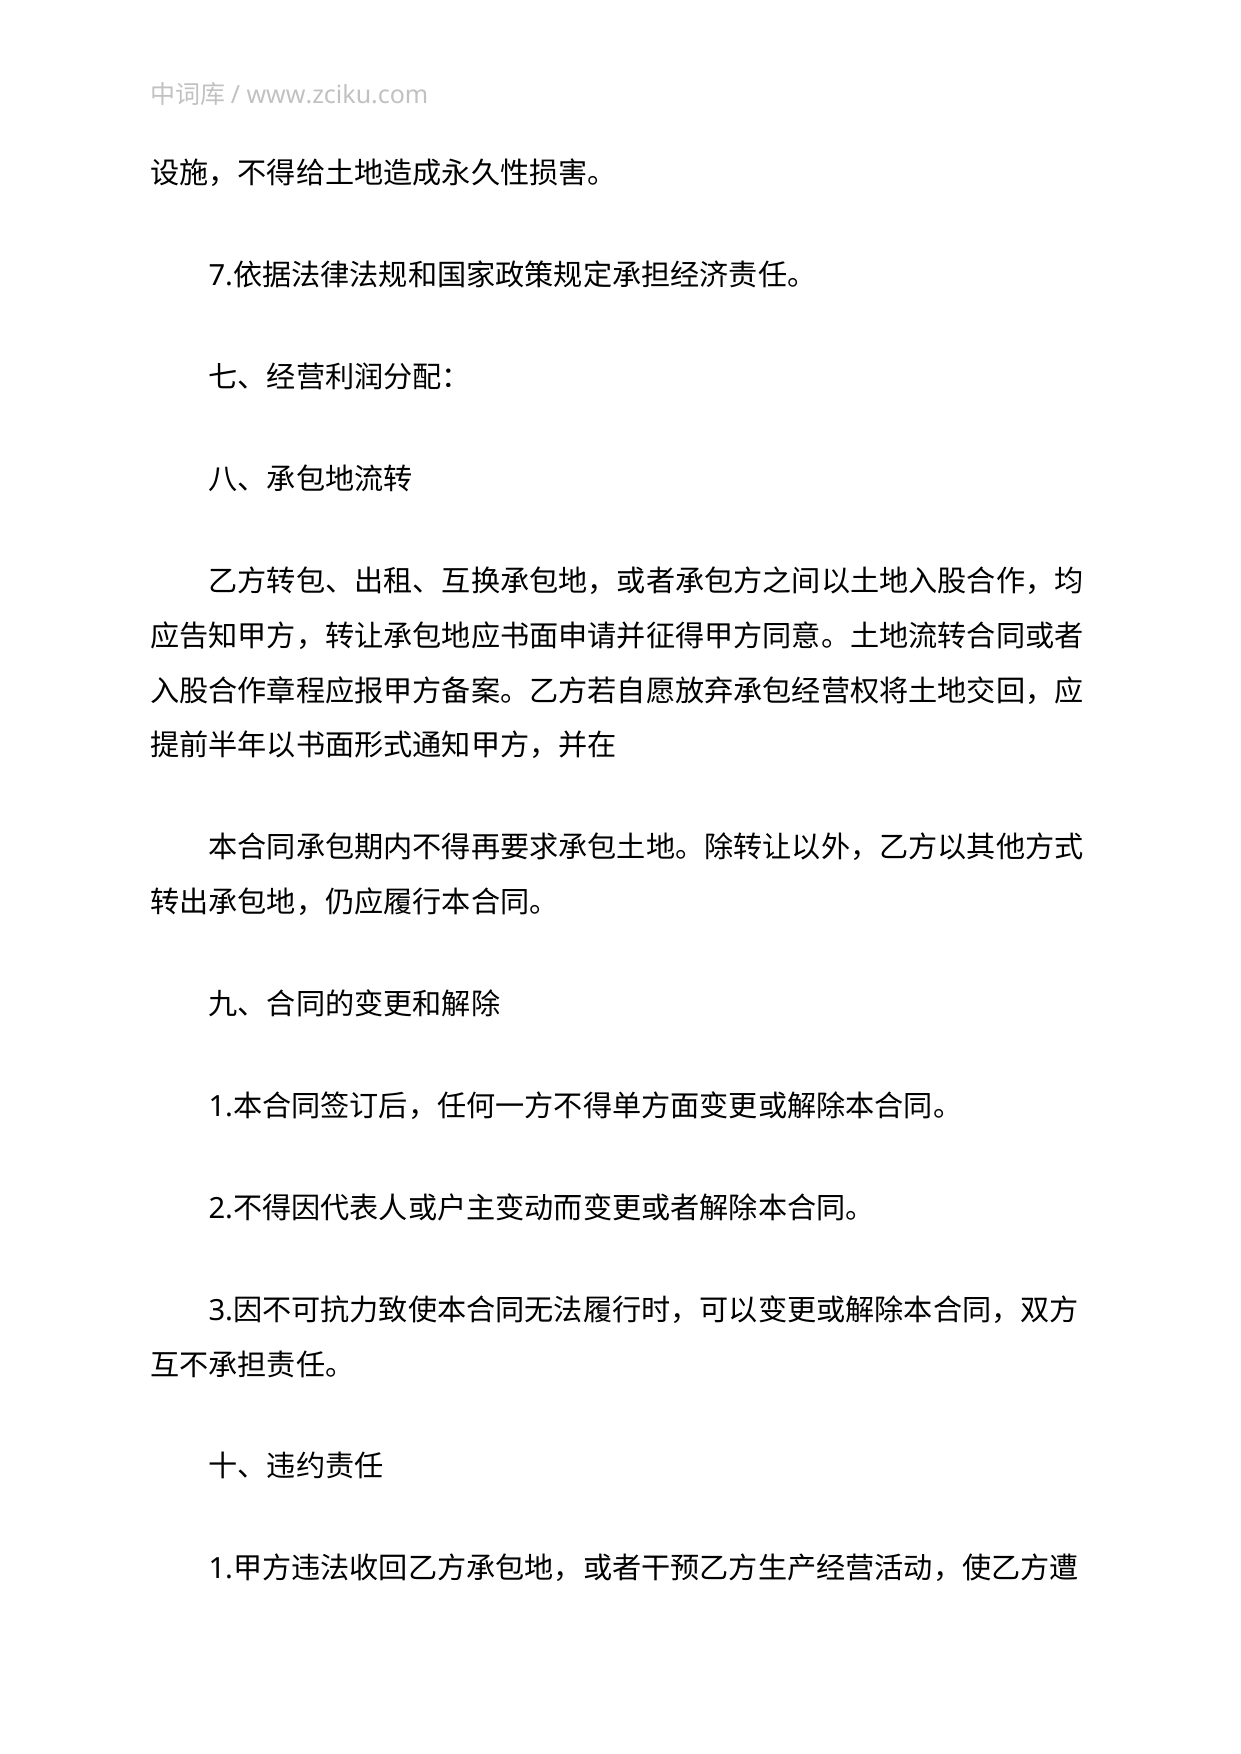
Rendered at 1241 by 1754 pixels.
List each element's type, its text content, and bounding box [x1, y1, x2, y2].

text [150, 150, 1090, 192]
text 3.因不可抗力致使本合同无法履行时，可以变更或解除本合同，双方互不承担责任。 [150, 1286, 1090, 1383]
text 十、违约责任 [150, 1443, 1090, 1485]
text 九、合同的变更和解除 [150, 980, 1090, 1023]
text 八、承包地流转 [150, 456, 1090, 498]
text 乙方转包、出租、互换承包地，或者承包方之间以土地入股合作，均应告知甲方，转让承包地应书面申请并征得甲方同意。土地流转合同或者入股合作章程应报甲方备案。乙方若自愿放弃承包经营权将土地交回，应提前半年以书面形式通知甲方，并在 [150, 557, 1090, 764]
text 7.依据法律法规和国家政策规定承担经济责任。 [150, 252, 1090, 294]
text 七、经营利润分配： [150, 354, 1090, 396]
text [150, 1545, 1090, 1587]
text 本合同承包期内不得再要求承包土地。除转让以外，乙方以其他方式转出承包地，仍应履行本合同。 [150, 824, 1090, 921]
text 2.不得因代表人或户主变动而变更或者解除本合同。 [150, 1184, 1090, 1227]
text 1.本合同签订后，任何一方不得单方面变更或解除本合同。 [150, 1082, 1090, 1124]
